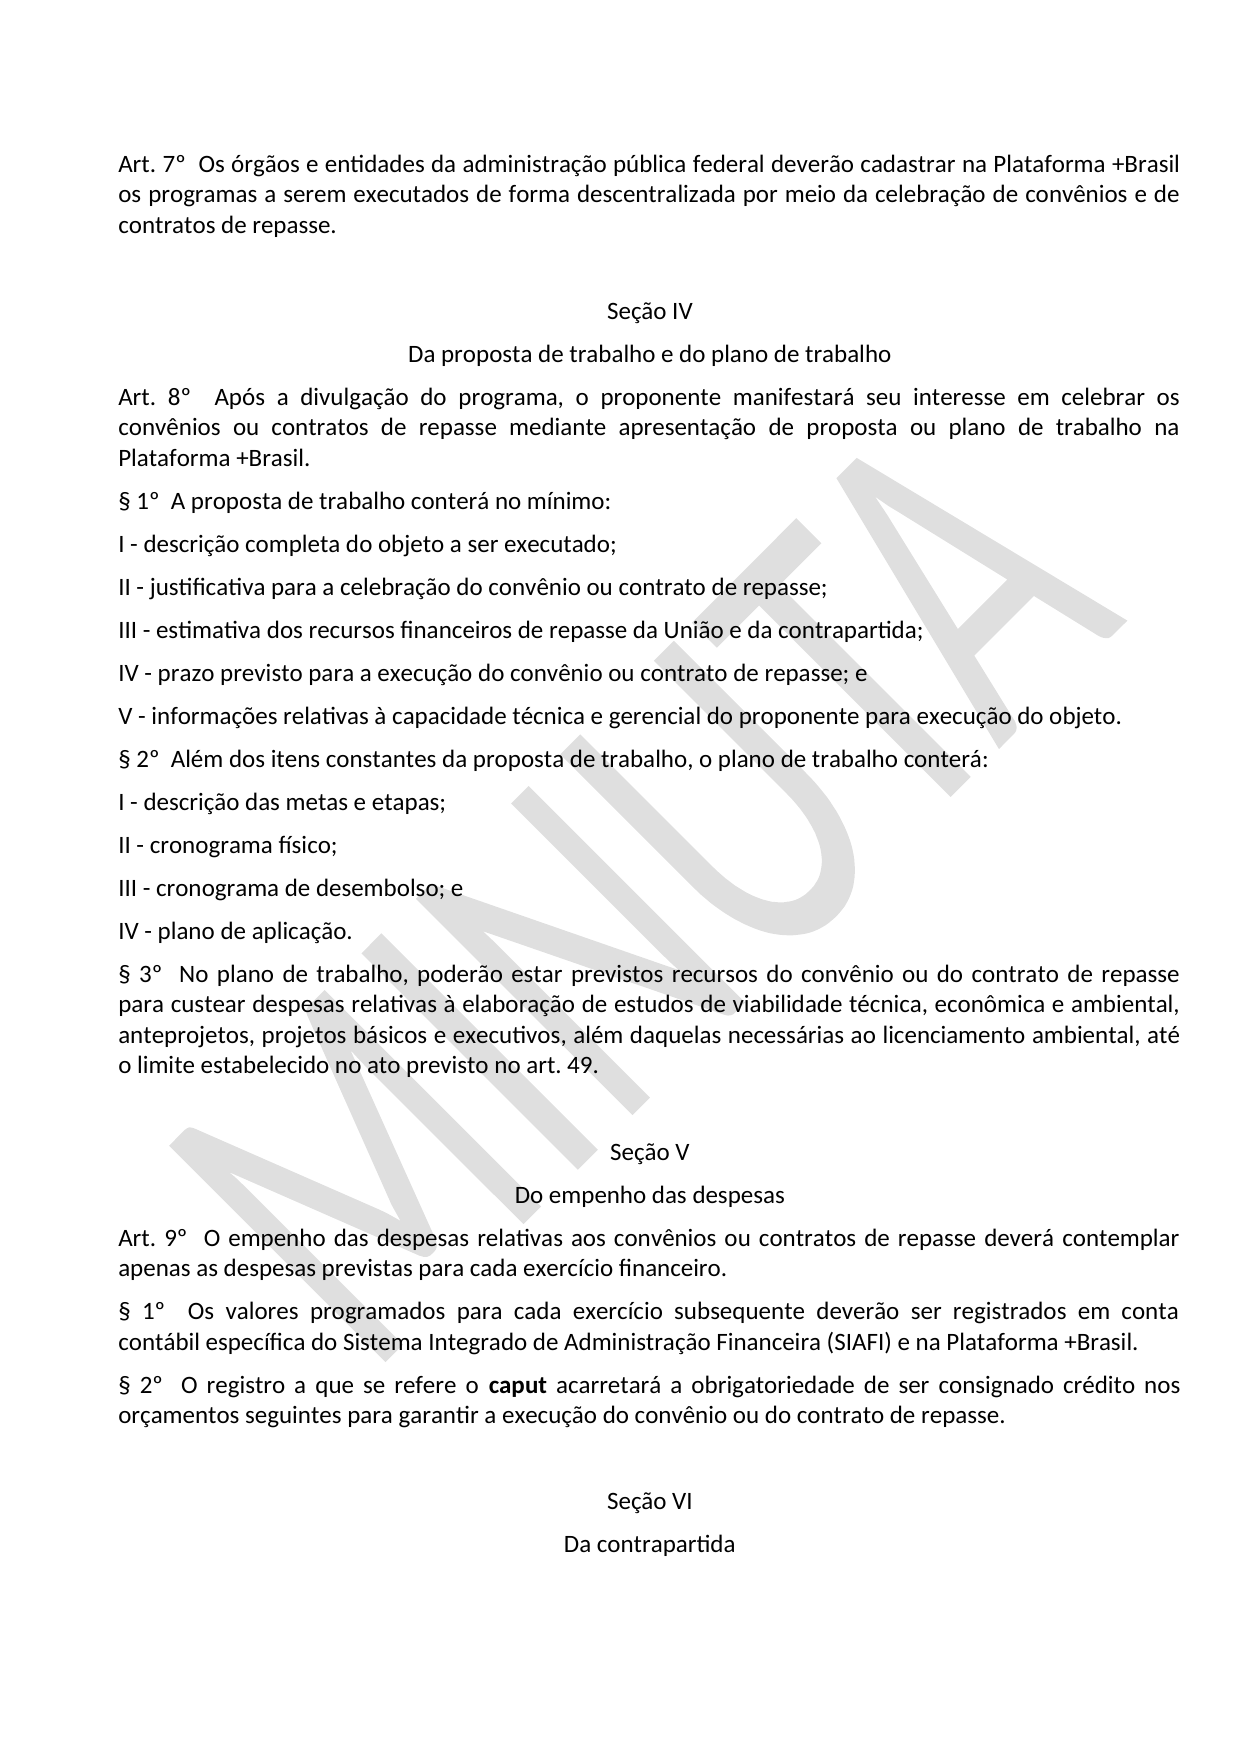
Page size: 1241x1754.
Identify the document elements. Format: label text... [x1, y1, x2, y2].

text § 2º O registro a que se refere o caput acarretará a obrigatoriedade de ser consignado crédito nos orçamentos seguintes para garantir a execução do convênio ou do contrato de repasse. [118, 1369, 1181, 1430]
text V - informações relativas à capacidade técnica e gerencial do proponente para execução do objeto. [118, 700, 1181, 731]
text § 2º Além dos itens constantes da proposta de trabalho, o plano de trabalho conterá: [118, 743, 1181, 773]
text Da contrapartida [118, 1528, 1181, 1559]
text § 1º Os valores programados para cada exercício subsequente deverão ser registrados em conta contábil específica do Sistema Integrado de Administração Financeira (SIAFI) e na Plataforma +Brasil. [118, 1295, 1181, 1356]
text III - cronograma de desembolso; e [118, 872, 1181, 903]
text Seção VI [118, 1485, 1181, 1516]
text § 3º No plano de trabalho, poderão estar previstos recursos do convênio ou do contrato de repasse para custear despesas relativas à elaboração de estudos de viabilidade técnica, econômica e ambiental, anteprojetos, projetos básicos e executivos, além daquelas necessárias ao licenciamento ambiental, até o limite estabelecido no ato previsto no art. 49. [118, 958, 1181, 1080]
text II - cronograma físico; [118, 829, 1181, 859]
text § 1º A proposta de trabalho conterá no mínimo: [118, 485, 1181, 515]
text IV - plano de aplicação. [118, 915, 1181, 946]
text Art. 9º O empenho das despesas relativas aos convênios ou contratos de repasse deverá contemplar apenas as despesas previstas para cada exercício financeiro. [118, 1222, 1181, 1283]
text Da proposta de trabalho e do plano de trabalho [118, 338, 1181, 368]
text Art. 7º Os órgãos e entidades da administração pública federal deverão cadastrar na Plataforma +Brasil os programas a serem executados de forma descentralizada por meio da celebração de convênios e de contratos de repasse. [118, 148, 1181, 239]
text Seção V [118, 1136, 1181, 1166]
text IV - prazo previsto para a execução do convênio ou contrato de repasse; e [118, 657, 1181, 687]
text III - estimativa dos recursos financeiros de repasse da União e da contrapartida; [118, 614, 1181, 644]
text I - descrição completa do objeto a ser executado; [118, 528, 1181, 558]
text Do empenho das despesas [118, 1179, 1181, 1209]
text Seção IV [118, 295, 1181, 325]
text II - justificativa para a celebração do convênio ou contrato de repasse; [118, 571, 1181, 601]
text I - descrição das metas e etapas; [118, 786, 1181, 817]
text Art. 8º Após a divulgação do programa, o proponente manifestará seu interesse em celebrar os convênios ou contratos de repasse mediante apresentação de proposta ou plano de trabalho na Plataforma +Brasil. [118, 381, 1181, 472]
